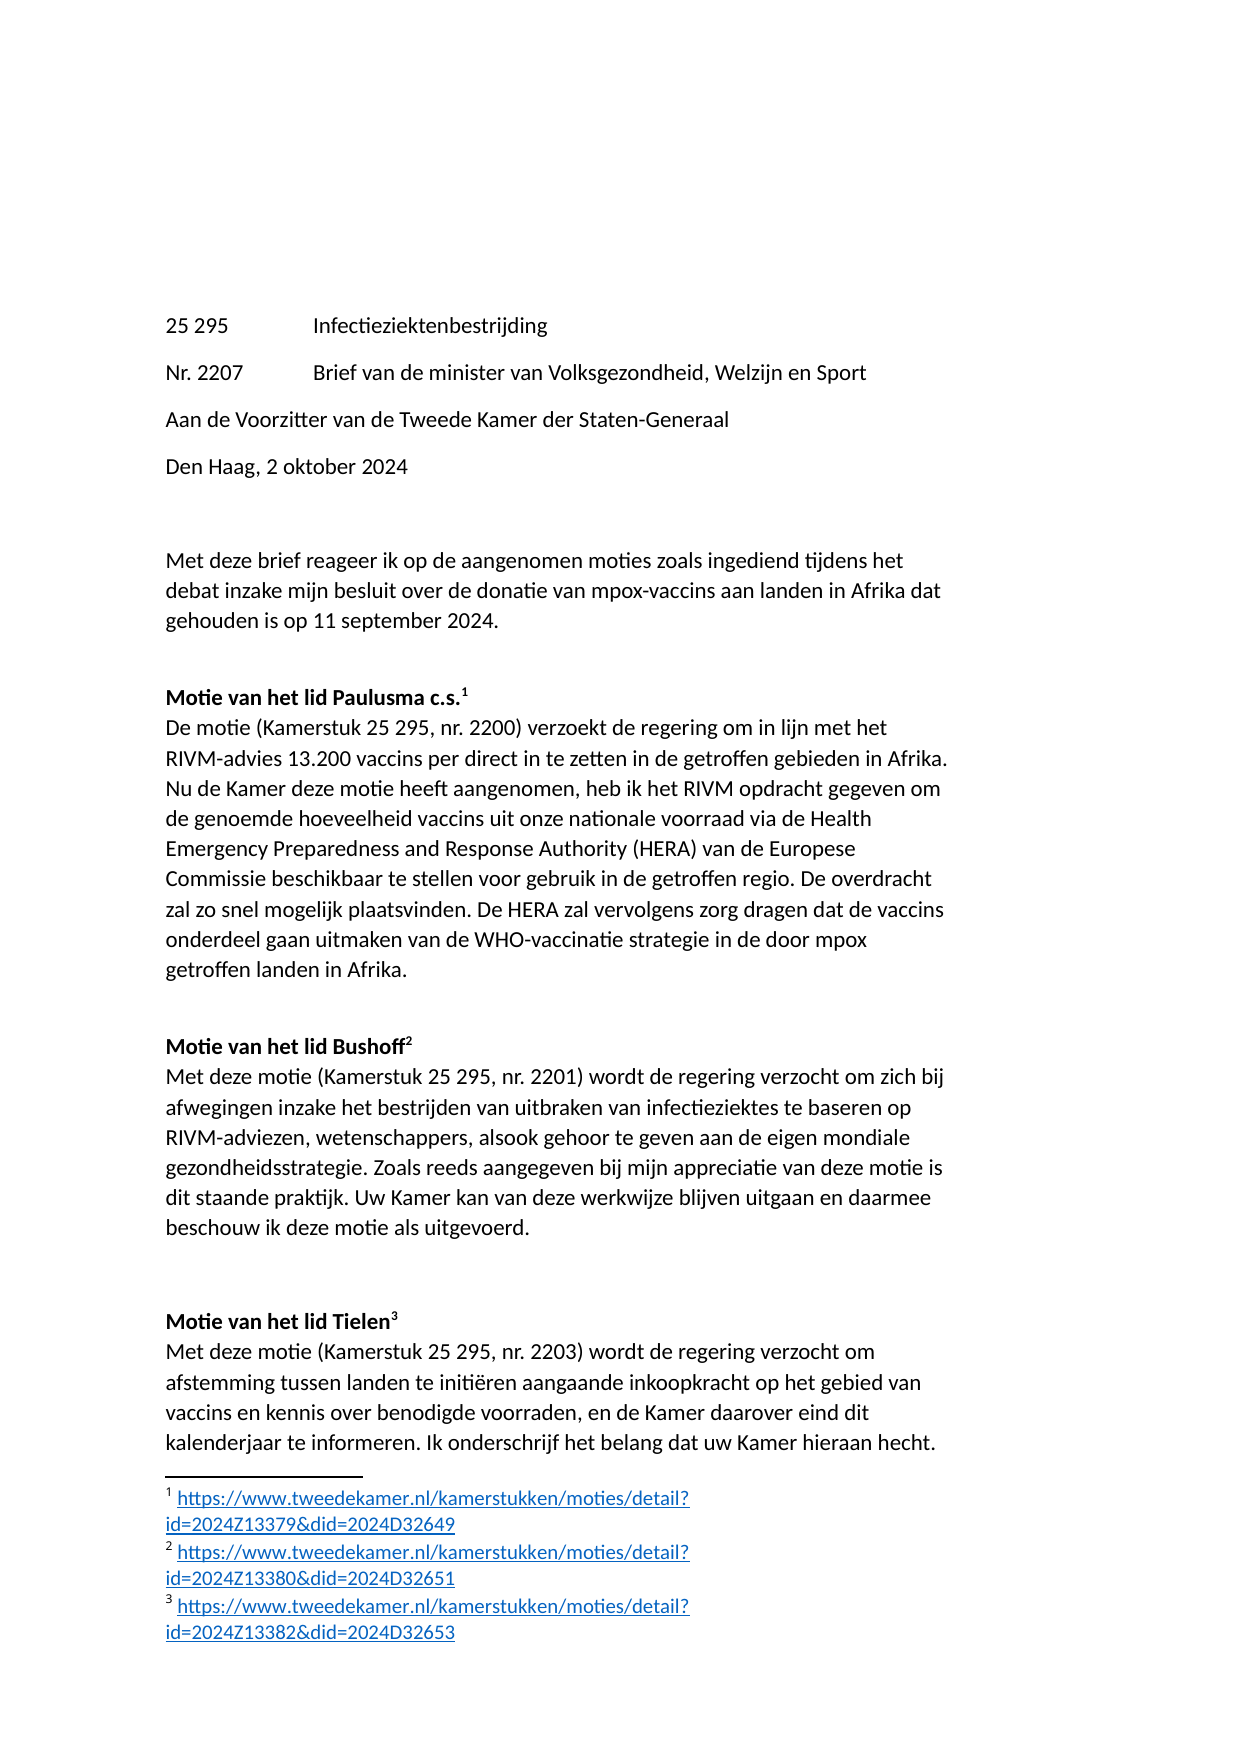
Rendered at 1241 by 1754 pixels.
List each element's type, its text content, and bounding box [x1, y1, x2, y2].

text Met deze brief reageer ik op de aangenomen moties zoals ingediend tijdens het debat inzake mijn besluit over de donatie van mpox-vaccins aan landen in Afrika dat gehouden is op 11 september 2024. [165, 546, 951, 634]
text 25 295 Infectieziektenbestrijding [165, 311, 951, 339]
text Den Haag, 2 oktober 2024 [165, 452, 951, 480]
text Aan de Voorzitter van de Tweede Kamer der Staten-Generaal [165, 405, 951, 433]
text Motie van het lid Bushoff Met deze motie (Kamerstuk 25 295, nr. 2201) wordt de regering verzocht om zich bij afwegingen inzake het bestrijden van uitbraken van infectieziektes te baseren op RIVM-adviezen, wetenschappers, alsook gehoor te geven aan de eigen mondiale gezondheidsstrategie. Zoals reeds aangegeven bij mijn appreciatie van deze motie is dit staande praktijk. Uw Kamer kan van deze werkwijze blijven uitgaan en daarmee beschouw ik deze motie als uitgevoerd. [165, 1002, 951, 1242]
text Nr. 2207 Brief van de minister van Volksgezondheid, Welzijn en Sport [165, 358, 951, 386]
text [165, 1307, 951, 1456]
text Motie van het lid Paulusma c.s. De motie (Kamerstuk 25 295, nr. 2200) verzoekt de regering om in lijn met het RIVM-advies 13.200 vaccins per direct in te zetten in de getroffen gebieden in Afrika. Nu de Kamer deze motie heeft aangenomen, heb ik het RIVM opdracht gegeven om de genoemde hoeveelheid vaccins uit onze nationale voorraad via de Health Emergency Preparedness and Response Authority (HERA) van de Europese Commissie beschikbaar te stellen voor gebruik in de getroffen regio. De overdracht zal zo snel mogelijk plaatsvinden. De HERA zal vervolgens zorg dragen dat de vaccins onderdeel gaan uitmaken van de WHO-vaccinatie strategie in de door mpox getroffen landen in Afrika. [165, 653, 951, 983]
